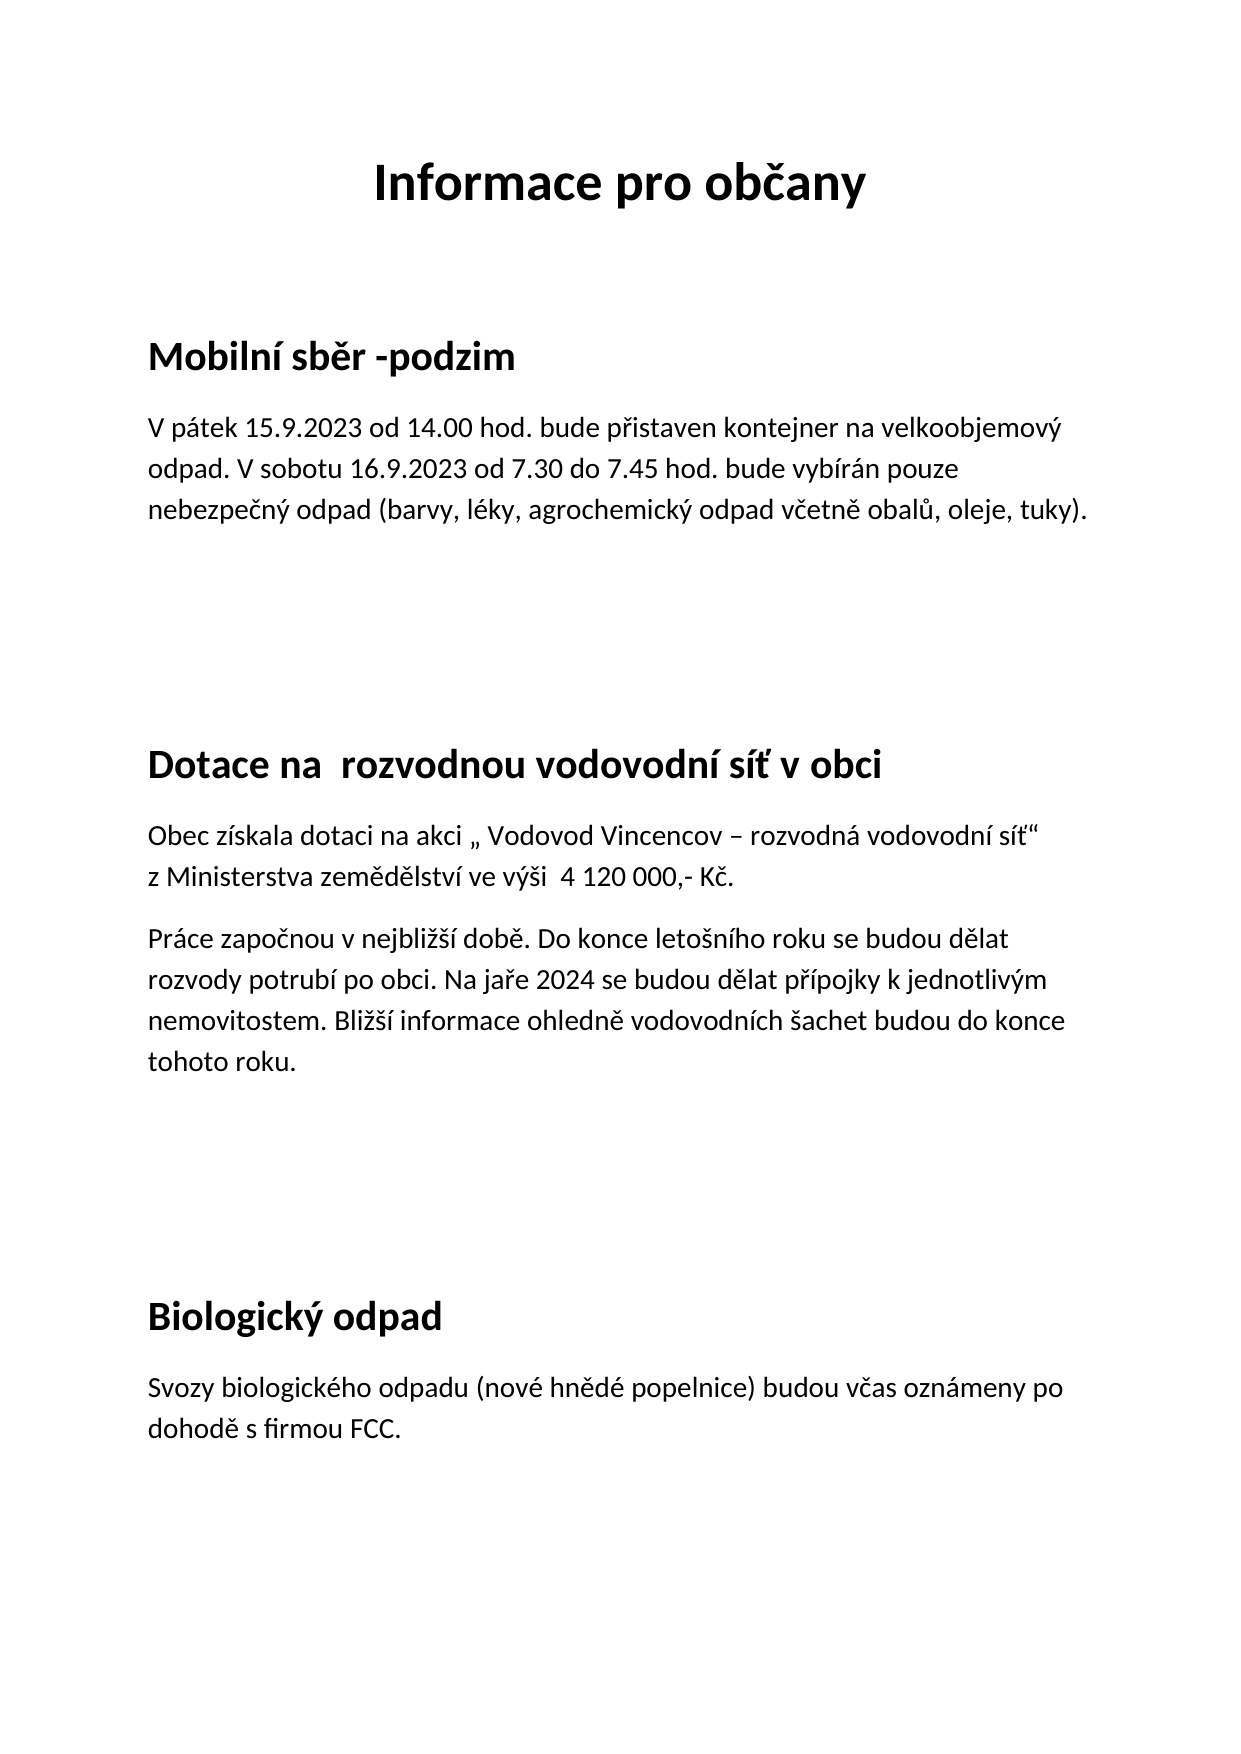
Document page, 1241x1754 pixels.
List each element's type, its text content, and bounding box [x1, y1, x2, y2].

text V pátek 15.9.2023 od 14.00 hod. bude přistaven kontejner na velkoobjemový odpad. V sobotu 16.9.2023 od 7.30 do 7.45 hod. bude vybírán pouze nebezpečný odpad (barvy, léky, agrochemický odpad včetně obalů, oleje, tuky). [148, 409, 1093, 526]
text Biologický odpad [148, 1290, 1093, 1341]
text Informace pro občany [148, 148, 1093, 214]
text Práce započnou v nejbližší době. Do konce letošního roku se budou dělat rozvody potrubí po obci. Na jaře 2024 se budou dělat přípojky k jednotlivým nemovitostem. Bližší informace ohledně vodovodních šachet budou do konce tohoto roku. [148, 920, 1093, 1078]
text Mobilní sběr -podzim [148, 329, 1093, 380]
text Svozy biologického odpadu (nové hnědé popelnice) budou včas oznámeny po dohodě s firmou FCC. [148, 1369, 1093, 1446]
text Dotace na rozvodnou vodovodní síť v obci [148, 738, 1093, 789]
text Obec získala dotaci na akci „ Vodovod Vincencov – rozvodná vodovodní síť“ z Ministerstva zemědělství ve výši 4 120 000,- Kč. [148, 817, 1093, 894]
